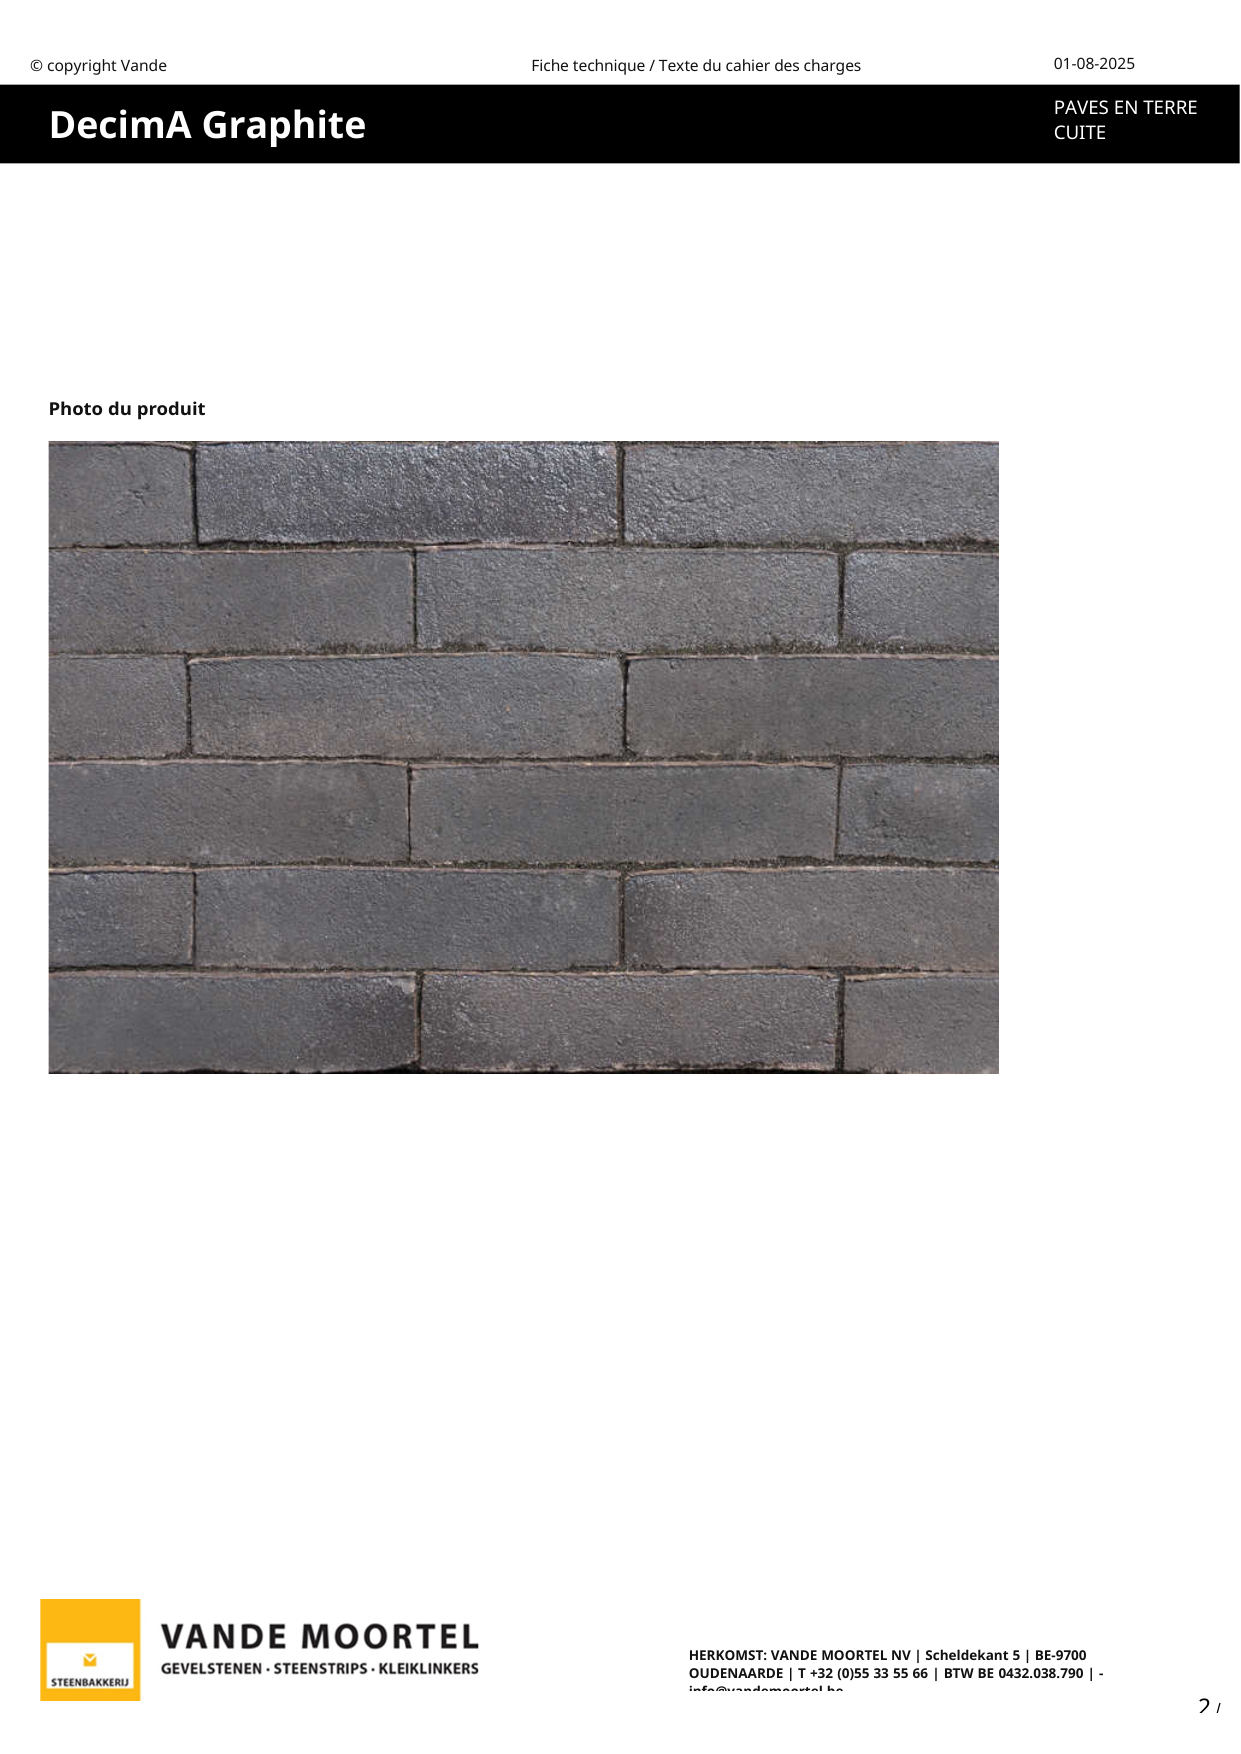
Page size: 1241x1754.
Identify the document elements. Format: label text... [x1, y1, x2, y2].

picture [48, 441, 999, 1074]
subtitle Photo du produit [48, 396, 1240, 420]
picture [40, 1599, 479, 1701]
